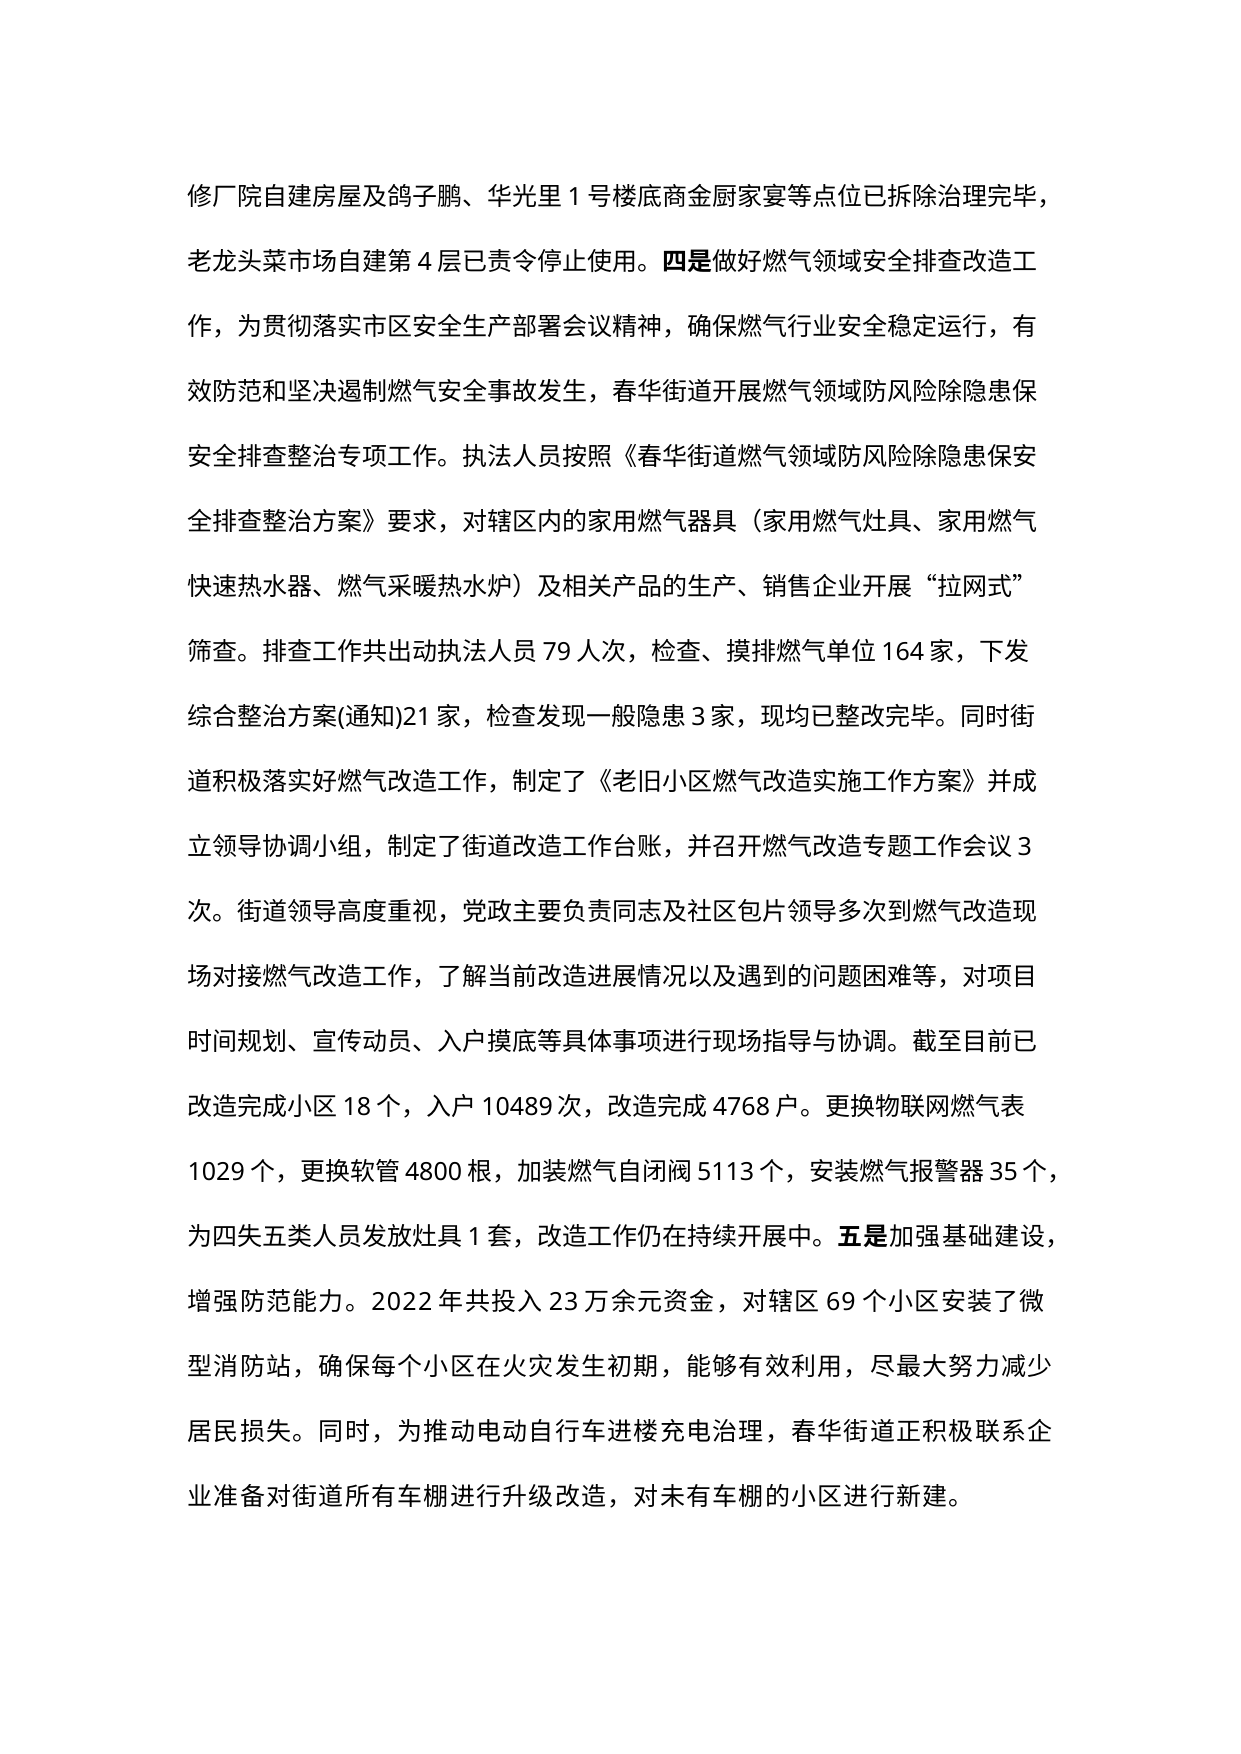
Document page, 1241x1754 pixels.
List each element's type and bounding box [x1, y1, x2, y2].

text [187, 162, 1053, 1527]
